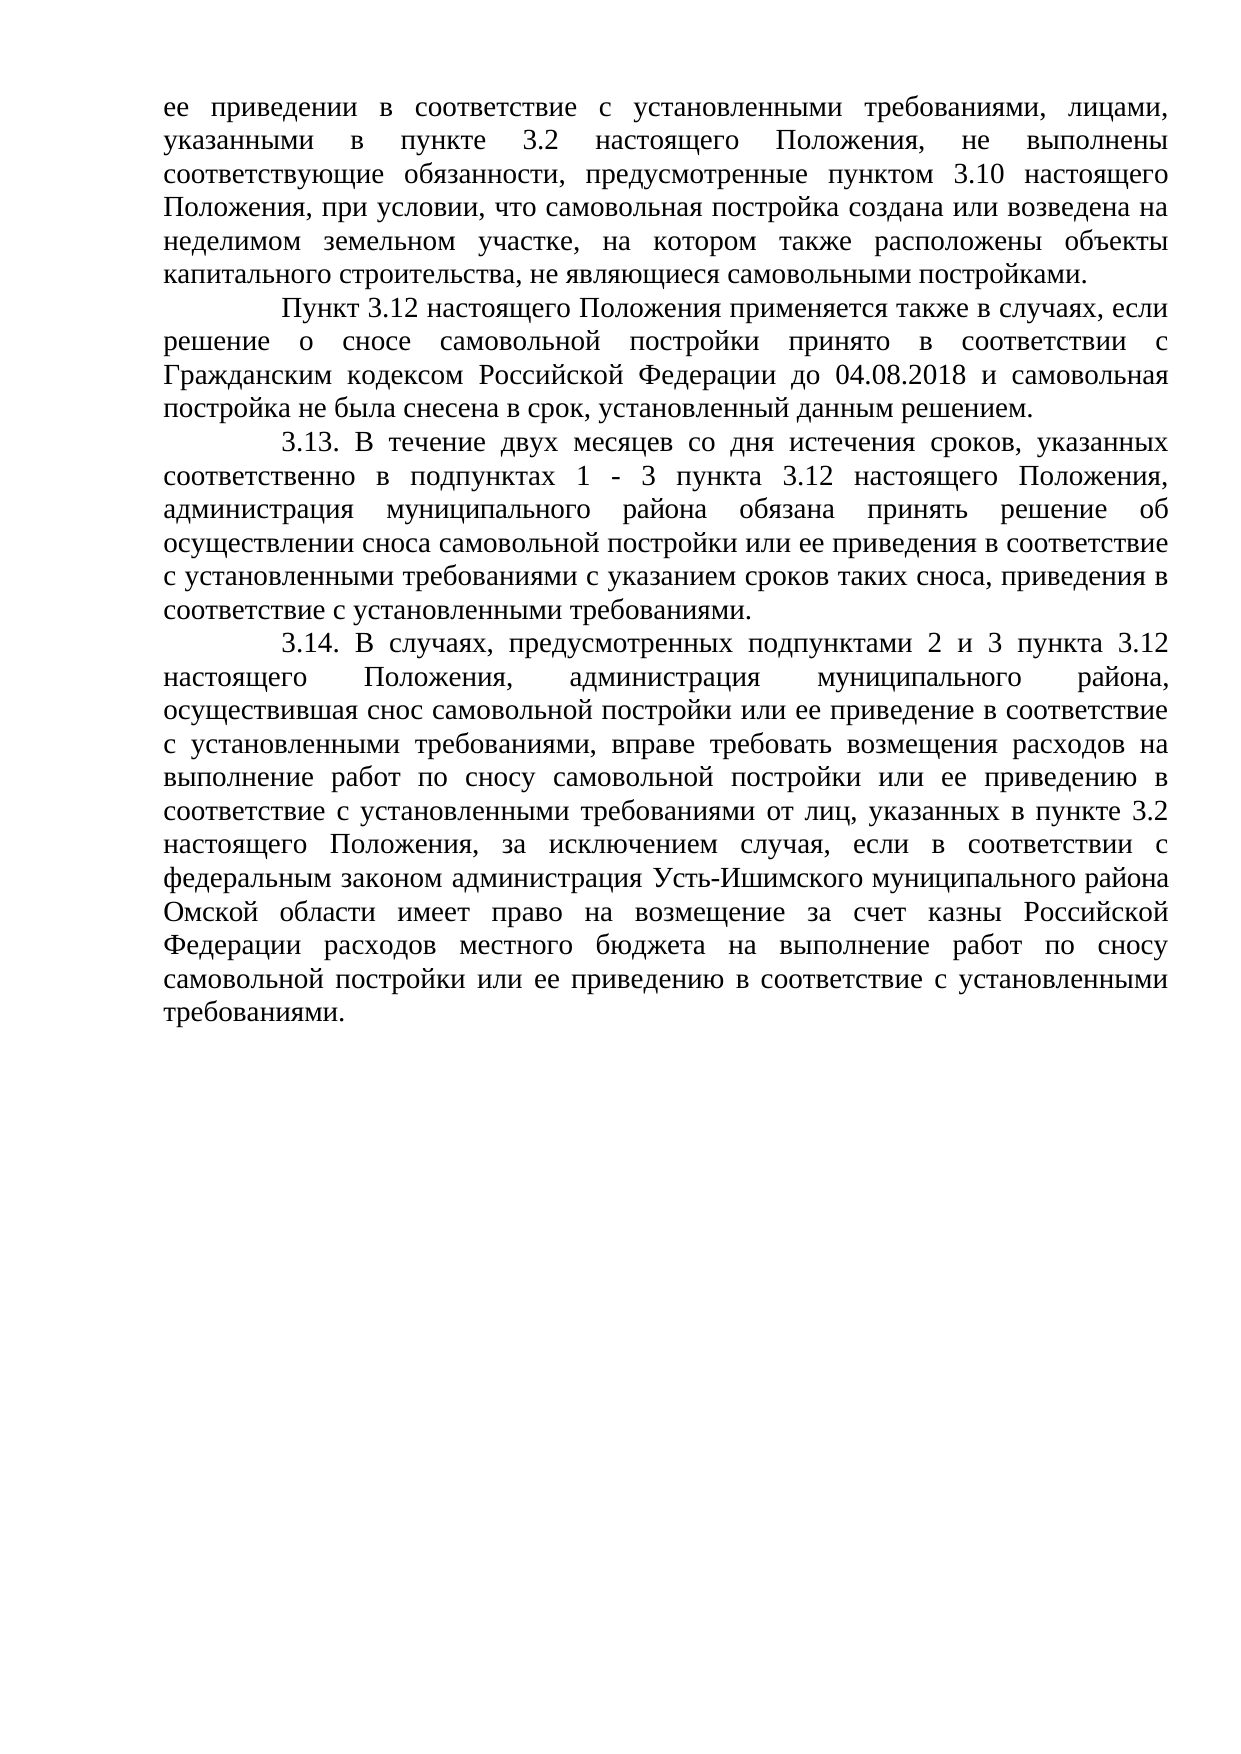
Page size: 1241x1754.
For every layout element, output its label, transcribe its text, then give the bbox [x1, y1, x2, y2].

text 3.14. В случаях, предусмотренных подпунктами 2 и 3 пункта 3.12 настоящего Положения, администрация муниципального района, осуществившая снос самовольной постройки или ее приведение в соответствие с установленными требованиями, вправе требовать возмещения расходов на выполнение работ по сносу самовольной постройки или ее приведению в соответствие с установленными требованиями от лиц, указанных в пункте 3.2 настоящего Положения, за исключением случая, если в соответствии с федеральным законом администрация Усть-Ишимского муниципального района Омской области имеет право на возмещение за счет казны Российской Федерации расходов местного бюджета на выполнение работ по сносу самовольной постройки или ее приведению в соответствие с установленными требованиями. [163, 625, 1169, 1028]
text 3.13. В течение двух месяцев со дня истечения сроков, указанных соответственно в подпунктах 1 - 3 пункта 3.12 настоящего Положения, администрация муниципального района обязана принять решение об осуществлении сноса самовольной постройки или ее приведения в соответствие с установленными требованиями с указанием сроков таких сноса, приведения в соответствие с установленными требованиями. [163, 424, 1169, 625]
text Пункт 3.12 настоящего Положения применяется также в случаях, если решение о сносе самовольной постройки принято в соответствии с Гражданским кодексом Российской Федерации до 04.08.2018 и самовольная постройка не была снесена в срок, установленный данным решением. [163, 290, 1169, 424]
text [163, 89, 1169, 290]
